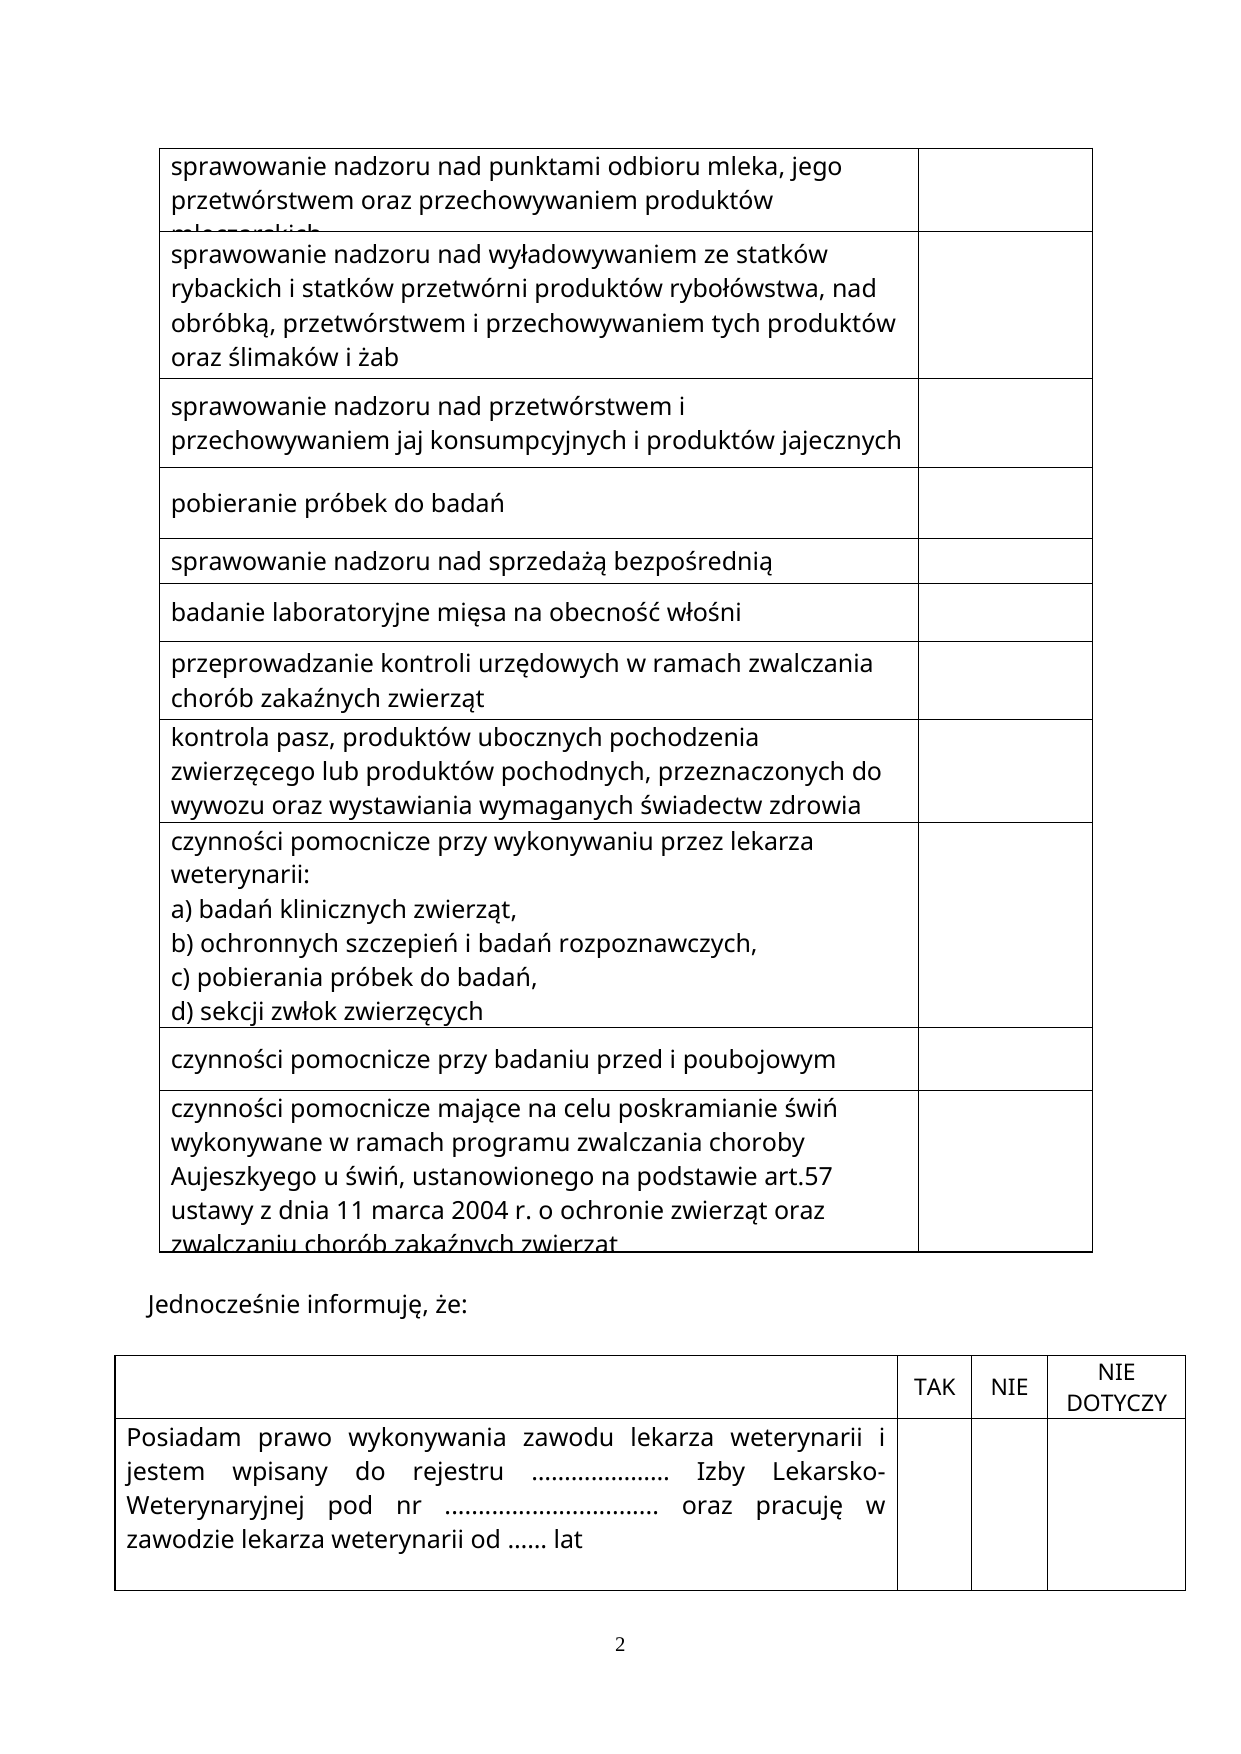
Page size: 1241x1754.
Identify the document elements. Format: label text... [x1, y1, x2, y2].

table_cell [919, 1091, 1092, 1251]
table_cell [919, 720, 1092, 822]
table_cell sprawowanie nadzoru nad przetwórstwem i przechowywaniem jaj konsumpcyjnych i produktów jajecznych [160, 379, 918, 467]
table_cell [919, 823, 1092, 1027]
table_cell [919, 149, 1092, 231]
table_cell czynności pomocnicze mające na celu poskramianie świń wykonywane w ramach programu zwalczania choroby Aujeszkyego u świń, ustanowionego na podstawie art.57 ustawy z dnia 11 marca 2004 r. o ochronie zwierząt oraz zwalczaniu chorób zakaźnych zwierząt [160, 1091, 918, 1251]
table_cell [1048, 1419, 1185, 1589]
table_cell sprawowanie nadzoru nad wyładowywaniem ze statków rybackich i statków przetwórni produktów rybołówstwa, nad obróbką, przetwórstwem i przechowywaniem tych produktów oraz ślimaków i żab [160, 232, 918, 378]
table_header TAK [898, 1356, 971, 1418]
table_cell [919, 1028, 1092, 1089]
table_cell [919, 232, 1092, 378]
table_cell [919, 379, 1092, 467]
table_cell sprawowanie nadzoru nad sprzedażą bezpośrednią [160, 539, 918, 582]
table_cell [919, 584, 1092, 641]
table_cell kontrola pasz, produktów ubocznych pochodzenia zwierzęcego lub produktów pochodnych, przeznaczonych do wywozu oraz wystawiania wymaganych świadectw zdrowia [160, 720, 918, 822]
table_cell [972, 1419, 1047, 1589]
text Jednocześnie informuję, że: [148, 1287, 1093, 1321]
table_cell pobieranie próbek do badań [160, 468, 918, 537]
table_cell czynności pomocnicze przy wykonywaniu przez lekarza weterynarii: a) badań klinicznych zwierząt, b) ochronnych szczepień i badań rozpoznawczych, c) pobierania próbek do badań, d) sekcji zwłok zwierzęcych [160, 823, 918, 1027]
table_header NIE DOTYCZY [1048, 1356, 1185, 1418]
table_cell sprawowanie nadzoru nad punktami odbioru mleka, jego przetwórstwem oraz przechowywaniem produktów mleczarskich [160, 149, 918, 231]
table_cell [919, 539, 1092, 582]
table_cell [919, 642, 1092, 719]
table_cell czynności pomocnicze przy badaniu przed i poubojowym [160, 1028, 918, 1089]
table_cell przeprowadzanie kontroli urzędowych w ramach zwalczania chorób zakaźnych zwierząt [160, 642, 918, 719]
table_cell [898, 1419, 971, 1589]
table_header NIE [972, 1356, 1047, 1418]
table_cell badanie laboratoryjne mięsa na obecność włośni [160, 584, 918, 641]
table_cell Posiadam prawo wykonywania zawodu lekarza weterynarii i jestem wpisany do rejestru ………………… Izby Lekarsko-Weterynaryjnej pod nr ................................ oraz pracuję w zawodzie lekarza weterynarii od …… lat [116, 1419, 897, 1589]
table_header [116, 1356, 897, 1418]
table_cell [919, 468, 1092, 537]
